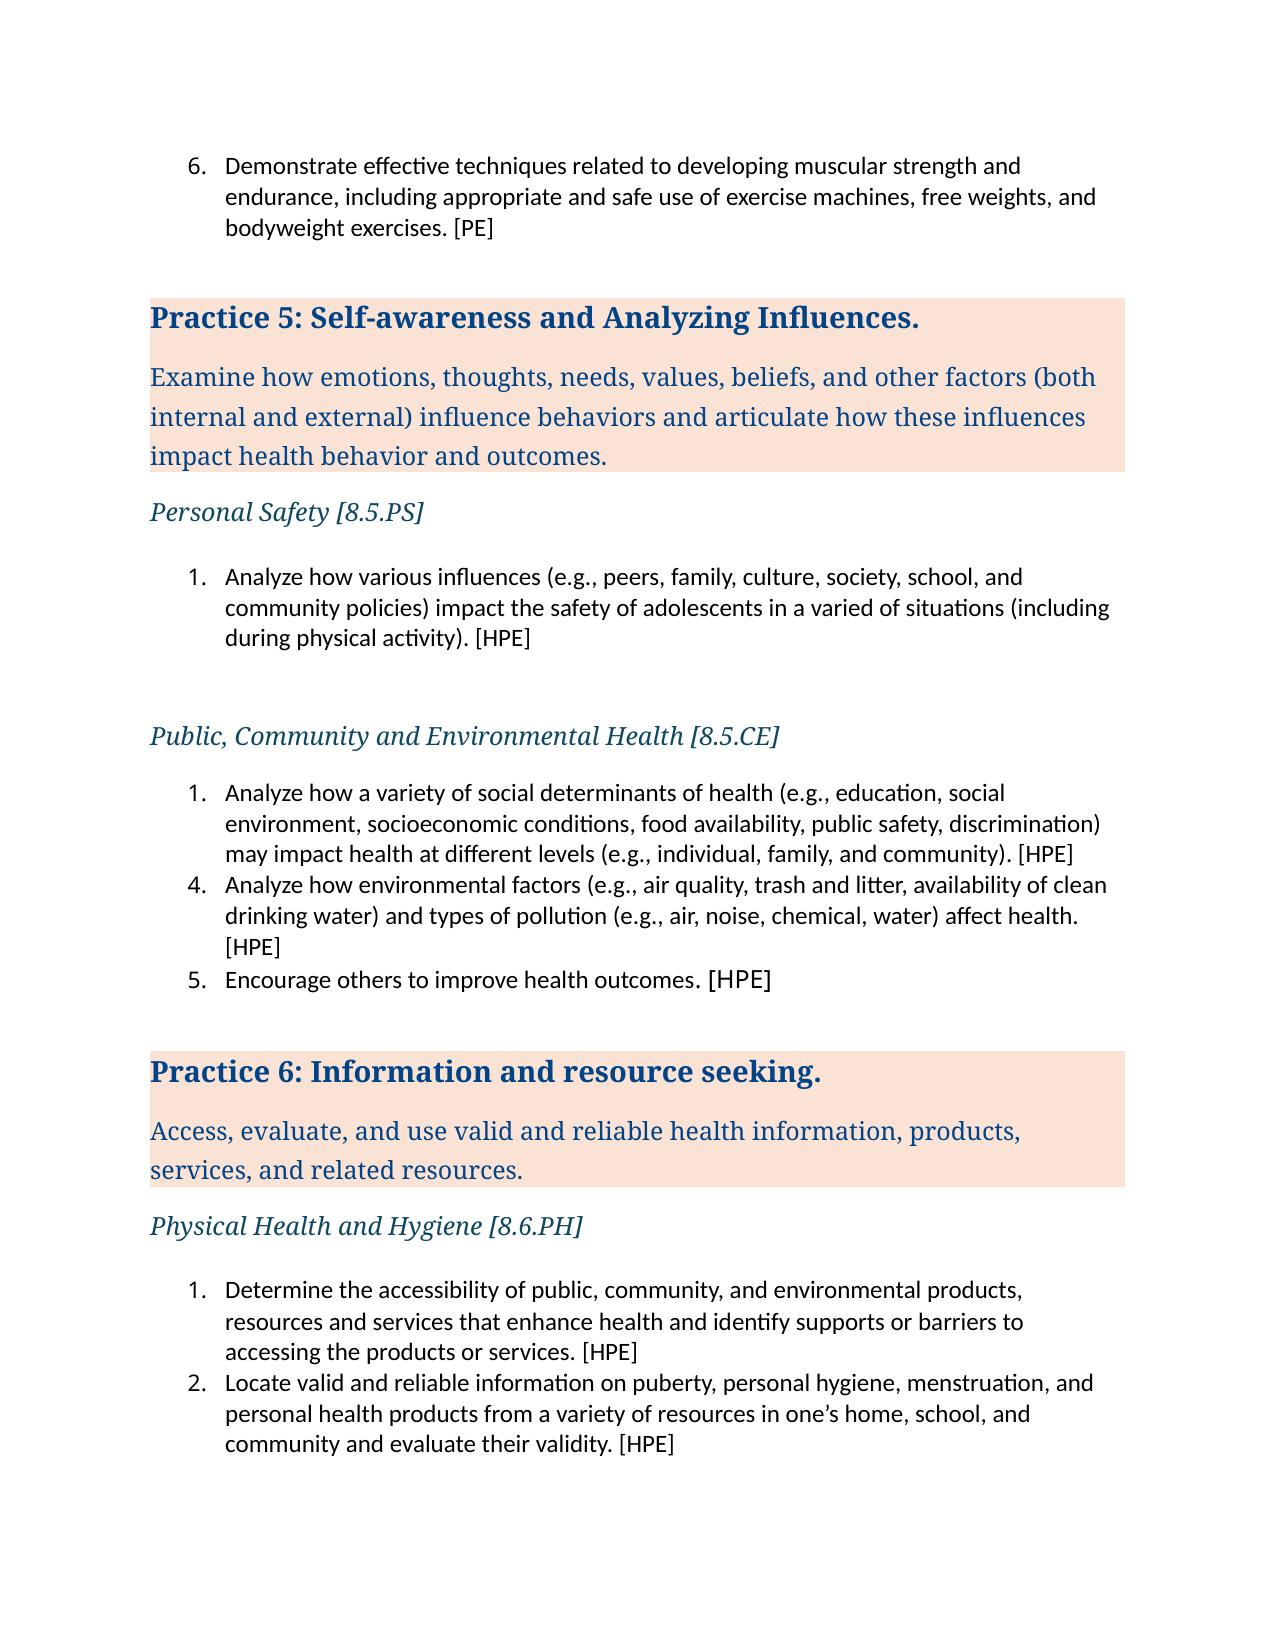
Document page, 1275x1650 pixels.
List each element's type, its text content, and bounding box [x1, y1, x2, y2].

subtitle Personal Safety [8.5.PS] [150, 494, 1125, 528]
list Analyze how various influences (e.g., peers, family, culture, society, school, and community policies) impact the safety of adolescents in a varied of situations (including during physical activity). [HPE] [187, 560, 1125, 653]
subtitle Physical Health and Hygiene [8.6.PH] [150, 1208, 1125, 1242]
list Demonstrate effective techniques related to developing muscular strength and endurance, including appropriate and safe use of exercise machines, free weights, and bodyweight exercises. [PE] [187, 150, 1125, 242]
list Analyze how a variety of social determinants of health (e.g., education, social environment, socioeconomic conditions, food availability, public safety, discrimination) may impact health at different levels (e.g., individual, family, and community). [HPE] [187, 777, 1125, 869]
list Determine the accessibility of public, community, and environmental products, resources and services that enhance health and identify supports or barriers to accessing the products or services. [HPE] [187, 1274, 1125, 1367]
text Access, evaluate, and use valid and reliable health information, products, services, and related resources. [150, 1113, 1125, 1187]
text Examine how emotions, thoughts, needs, values, beliefs, and other factors (both internal and external) influence behaviors and articulate how these influences impact health behavior and outcomes. [150, 360, 1125, 472]
list Analyze how environmental factors (e.g., air quality, trash and litter, availability of clean drinking water) and types of pollution (e.g., air, noise, chemical, water) affect health. [HPE] [187, 869, 1125, 961]
text Practice 5: Self-awareness and Analyzing Influences. [150, 298, 1125, 337]
list Encourage others to improve health outcomes. [HPE] [187, 961, 1125, 996]
subtitle Public, Community and Environmental Health [8.5.CE] [150, 719, 1125, 753]
text Practice 6: Information and resource seeking. [150, 1051, 1125, 1091]
list Locate valid and reliable information on puberty, personal hygiene, menstruation, and personal health products from a variety of resources in one’s home, school, and community and evaluate their validity. [HPE] [187, 1367, 1125, 1459]
